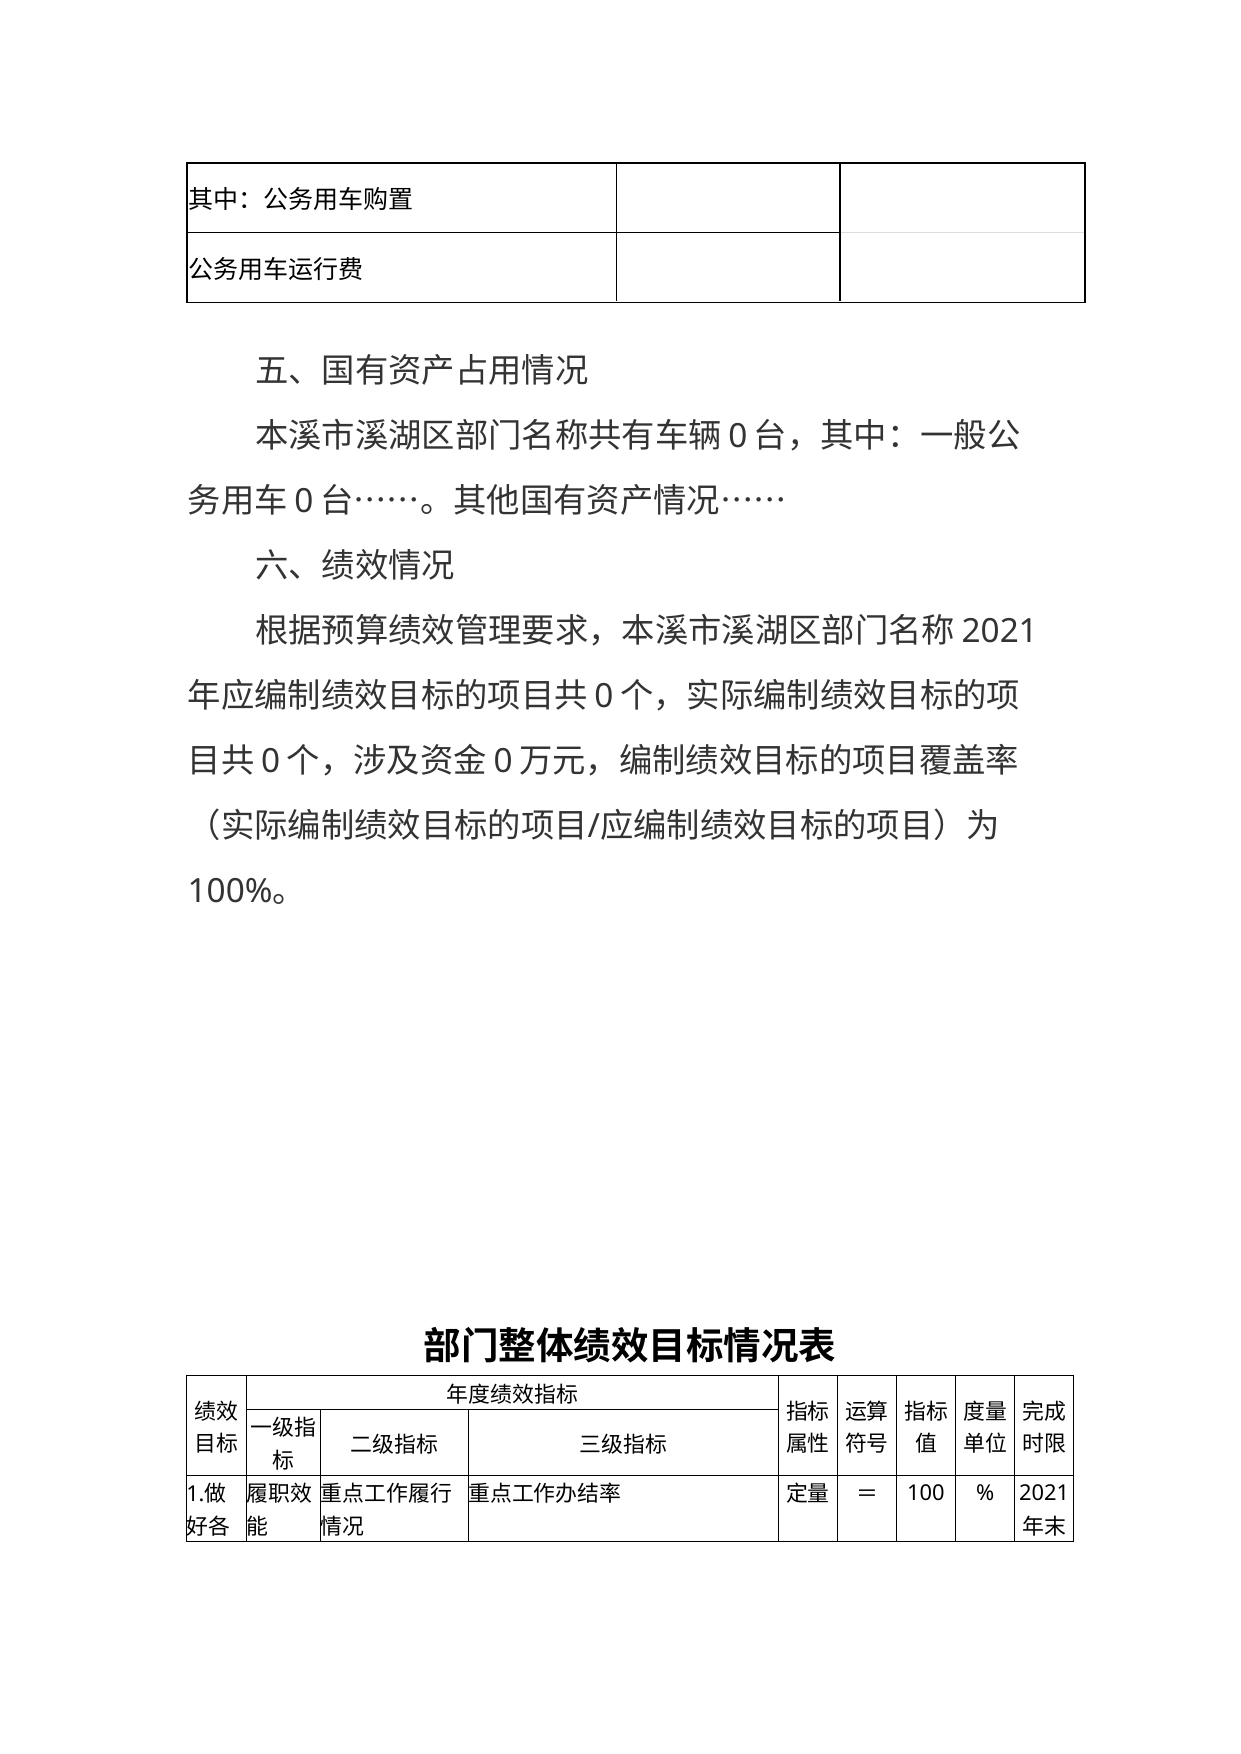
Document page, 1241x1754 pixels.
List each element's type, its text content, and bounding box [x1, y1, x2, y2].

text 六、绩效情况 [187, 530, 1053, 595]
table_cell 完成时限 [1015, 1376, 1073, 1475]
table_cell [617, 233, 839, 301]
table_cell 二级指标 [321, 1410, 468, 1475]
table_cell ＝ [838, 1476, 896, 1541]
table_cell 度量单位 [956, 1376, 1014, 1475]
table_cell [841, 233, 1084, 301]
table_cell 履职效能 [247, 1476, 320, 1541]
text 根据预算绩效管理要求，本溪市溪湖区部门名称2021年应编制绩效目标的项目共0个，实际编制绩效目标的项目共0个，涉及资金0万元，编制绩效目标的项目覆盖率（实际编制绩效目标的项目/应编制绩效目标的项目）为100%。 [187, 595, 1053, 920]
table_cell % [956, 1476, 1014, 1541]
table_cell [617, 164, 839, 232]
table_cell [187, 1476, 246, 1541]
table_cell 100 [897, 1476, 955, 1541]
table_cell 重点工作办结率 [469, 1476, 778, 1541]
table_cell 重点工作履行情况 [321, 1476, 468, 1541]
text 本溪市溪湖区部门名称共有车辆0台，其中：一般公务用车0台……。其他国有资产情况…… [187, 400, 1053, 530]
table_cell 指标属性 [779, 1376, 837, 1475]
table_header 部门整体绩效目标情况表 [186, 1310, 1073, 1375]
table_cell 年度绩效指标 [247, 1376, 778, 1409]
table_cell 指标值 [897, 1376, 955, 1475]
table_cell 定量 [779, 1476, 837, 1541]
table_cell 三级指标 [469, 1410, 778, 1475]
table_cell 一级指标 [247, 1410, 320, 1475]
table_cell 绩效目标 [187, 1376, 246, 1475]
text 五、国有资产占用情况 [187, 335, 1053, 400]
table_cell 2021年末 [1015, 1476, 1073, 1541]
table_cell [841, 164, 1084, 232]
table_cell 公务用车运行费 [188, 233, 616, 301]
table_cell 运算符号 [838, 1376, 896, 1475]
table_cell 其中：公务用车购置 [188, 164, 616, 232]
